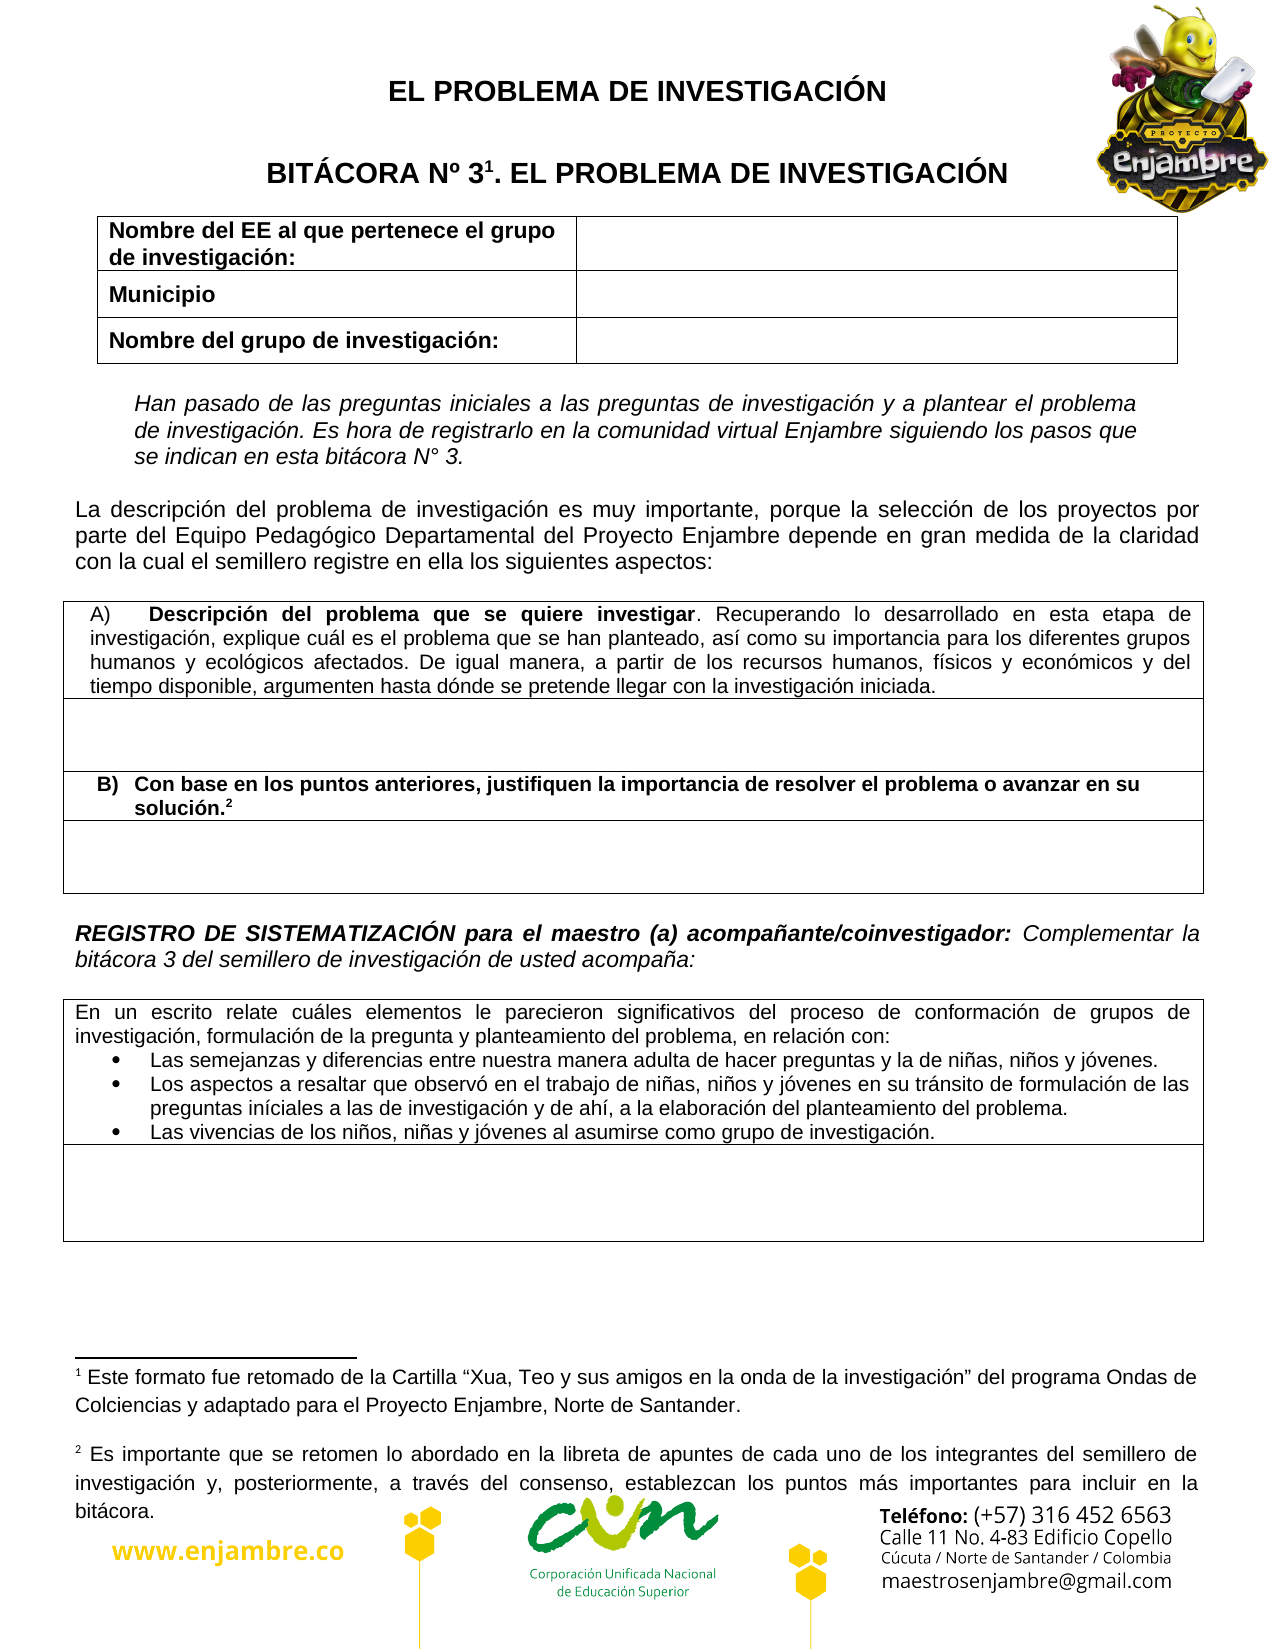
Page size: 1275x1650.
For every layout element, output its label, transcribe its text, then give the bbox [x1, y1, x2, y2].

table_cell [64, 1145, 1203, 1241]
table_cell [577, 271, 1177, 317]
picture [1086, 0, 1275, 218]
table_cell Con base en los puntos anteriores, justifiquen la importancia de resolver el problema o avanzar en su solución. [64, 772, 1203, 820]
table_cell Municipio [98, 271, 576, 317]
text La descripción del problema de investigación es muy importante, porque la selección de los proyectos por parte del Equipo Pedagógico Departamental del Proyecto Enjambre depende en gran medida de la claridad con la cual el semillero registre en ella los siguientes aspectos: [75, 496, 1200, 575]
table_header Descripción del problema que se quiere investigar. Recuperando lo desarrollado en esta etapa de investigación, explique cuál es el problema que se han planteado, así como su importancia para los diferentes grupos humanos y ecológicos afectados. De igual manera, a partir de los recursos humanos, físicos y económicos y del tiempo disponible, argumenten hasta dónde se pretende llegar con la investigación iniciada. [64, 602, 1203, 698]
table_cell [64, 699, 1203, 771]
text REGISTRO DE SISTEMATIZACIÓN para el maestro (a) acompañante/coinvestigador: Complementar la bitácora 3 del semillero de investigación de usted acompaña: [75, 920, 1200, 973]
picture [101, 1484, 1239, 1649]
table_header Nombre del EE al que pertenece el grupo de investigación: [98, 217, 576, 270]
text BITÁCORA Nº 3. EL PROBLEMA DE INVESTIGACIÓN [75, 156, 1200, 190]
table_cell Nombre del grupo de investigación: [98, 318, 576, 363]
text Han pasado de las preguntas iniciales a las preguntas de investigación y a plantear el problema de investigación. Es hora de registrarlo en la comunidad virtual Enjambre siguiendo los pasos que se indican en esta bitácora N° 3. [134, 390, 1138, 469]
table_cell [64, 821, 1203, 893]
table_cell [577, 318, 1177, 363]
table_header En un escrito relate cuáles elementos le parecieron significativos del proceso de conformación de grupos de investigación, formulación de la pregunta y planteamiento del problema, en relación con: Las semejanzas y diferencias entre nuestra manera adulta de hacer preguntas y la de niñas, niños y jóvenes. Los aspectos a resaltar que observó en el trabajo de niñas, niños y jóvenes en su tránsito de formulación de las preguntas iníciales a las de investigación y de ahí, a la elaboración del planteamiento del problema. Las vivencias de los niños, niñas y jóvenes al asumirse como grupo de investigación. [64, 1000, 1203, 1144]
table_header [577, 217, 1177, 270]
